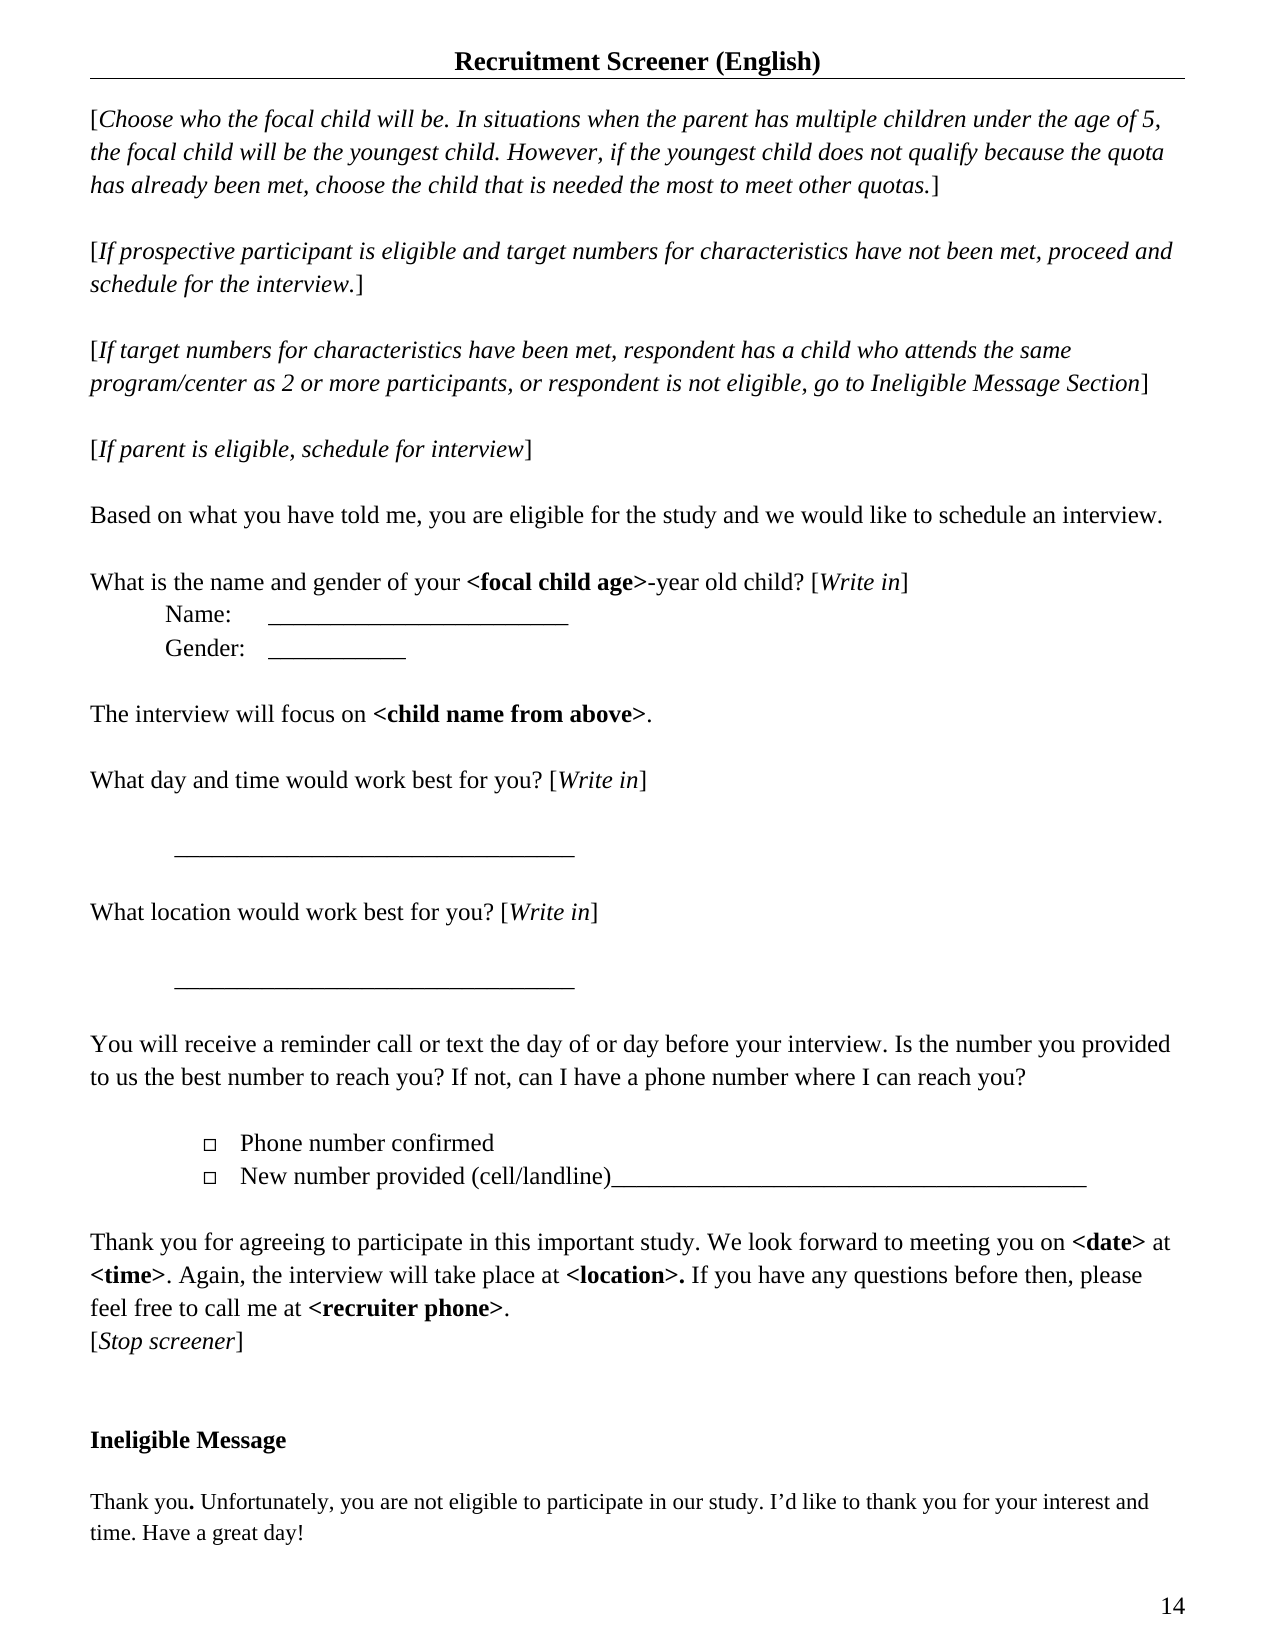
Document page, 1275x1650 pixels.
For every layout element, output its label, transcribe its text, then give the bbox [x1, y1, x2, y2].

text Gender: ___________ [165, 633, 1185, 661]
text The interview will focus on <child name from above>. [90, 699, 1185, 727]
list New number provided (cell/landline)______________________________________ [202, 1161, 1185, 1190]
text Thank you. Unfortunately, you are not eligible to participate in our study. I’d like to thank you for your interest and time. Have a great day! [90, 1488, 1185, 1545]
text What is the name and gender of your <focal child age>-year old child? [Write in] [90, 567, 1185, 595]
text What day and time would work best for you? [Write in] [90, 765, 1185, 793]
text [If prospective participant is eligible and target numbers for characteristics have not been met, proceed and schedule for the interview.] [90, 236, 1185, 298]
text What location would work best for you? [Write in] [90, 897, 1185, 926]
text [If target numbers for characteristics have been met, respondent has a child who attends the same program/center as 2 or more participants, or respondent is not eligible, go to Ineligible Message Section] [90, 335, 1185, 397]
text Thank you for agreeing to participate in this important study. We look forward to meeting you on <date> at <time>. Again, the interview will take place at <location>. If you have any questions before then, please feel free to call me at <recruiter phone>. [90, 1227, 1185, 1322]
text [If parent is eligible, schedule for interview] [90, 434, 1185, 463]
text [Stop screener] [90, 1326, 1185, 1355]
text [Choose who the focal child will be. In situations when the parent has multiple children under the age of 5, the focal child will be the youngest child. However, if the youngest child does not qualify because the quota has already been met, choose the child that is needed the most to meet other quotas.] [90, 104, 1185, 199]
text Name: ________________________ [165, 599, 1185, 628]
text Ineligible Message [90, 1425, 1185, 1454]
text ________________________________ [174, 963, 1185, 992]
text You will receive a reminder call or text the day of or day before your interview. Is the number you provided to us the best number to reach you? If not, can I have a phone number where I can reach you? [90, 1029, 1185, 1091]
text ________________________________ [174, 831, 1185, 859]
text Based on what you have told me, you are eligible for the study and we would like to schedule an interview. [90, 501, 1185, 529]
list Phone number confirmed [202, 1128, 1185, 1157]
